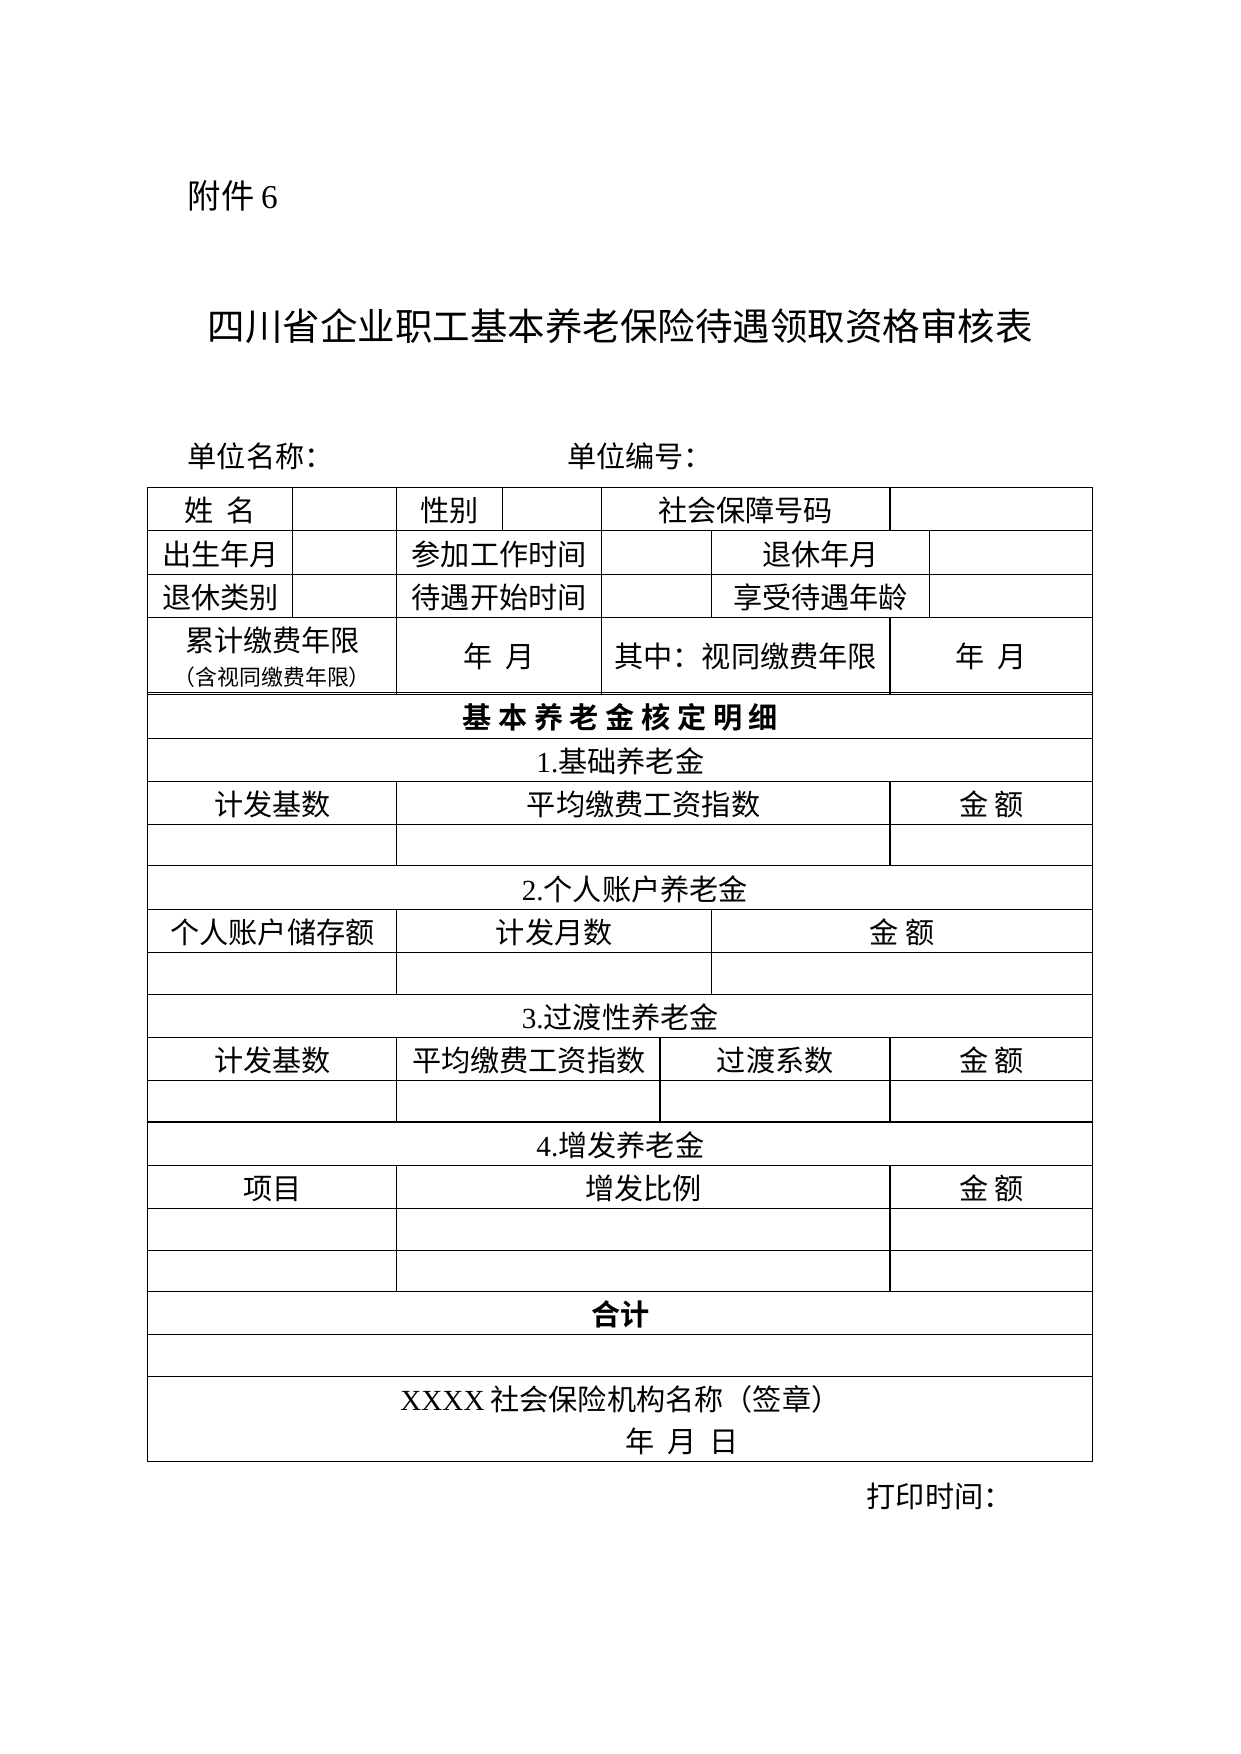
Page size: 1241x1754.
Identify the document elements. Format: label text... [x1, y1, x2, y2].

table_cell [891, 825, 1092, 865]
table_cell [148, 1081, 396, 1121]
table_header 性别 [397, 488, 502, 530]
table_header 社会保障号码 [602, 488, 889, 530]
table_cell 计发月数 [397, 910, 711, 952]
table_cell [930, 575, 1092, 617]
table_cell 平均缴费工资指数 [397, 782, 889, 824]
table_cell 计发基数 [148, 782, 396, 824]
table_cell [712, 953, 1092, 993]
table_cell 计发基数 [148, 1038, 396, 1080]
table_cell [148, 1209, 396, 1249]
table_cell 金 额 [712, 910, 1092, 952]
table_cell 3.过渡性养老金 [148, 995, 1092, 1037]
table_cell 年 月 [397, 618, 601, 692]
table_cell [930, 531, 1092, 574]
table_cell 待遇开始时间 [397, 575, 601, 617]
table_cell [148, 1251, 396, 1291]
table_cell 金 额 [891, 1038, 1092, 1080]
text 附件6 [187, 162, 1053, 227]
table_cell 过渡系数 [661, 1038, 889, 1080]
table_header [293, 488, 396, 530]
text 单位名称： 单位编号： [187, 422, 1053, 487]
table_header [891, 488, 1092, 530]
text 四川省企业职工基本养老保险待遇领取资格审核表 [187, 292, 1053, 357]
table_cell [602, 575, 711, 617]
table_cell [148, 825, 396, 865]
table_cell 享受待遇年龄 [712, 575, 929, 617]
table_cell 出生年月 [148, 531, 292, 574]
table_cell [148, 1335, 1092, 1376]
table_cell 金 额 [891, 1166, 1092, 1208]
table_cell [397, 1081, 659, 1121]
table_cell 其中：视同缴费年限 [602, 618, 889, 692]
table_cell [148, 953, 396, 993]
table_cell 增发比例 [397, 1166, 889, 1208]
table_cell 平均缴费工资指数 [397, 1038, 659, 1080]
table_cell [891, 1209, 1092, 1249]
table_cell 个人账户储存额 [148, 910, 396, 952]
table_cell [891, 1251, 1092, 1291]
table_cell 4.增发养老金 [148, 1123, 1092, 1165]
table_cell 金 额 [891, 782, 1092, 824]
table_header 姓 名 [148, 488, 292, 530]
table_cell 参加工作时间 [397, 531, 601, 574]
table_cell 年 月 [891, 618, 1092, 692]
table_cell [293, 575, 396, 617]
table_cell 累计缴费年限 （含视同缴费年限） [148, 618, 396, 692]
table_cell 项目 [148, 1166, 396, 1208]
table_cell [661, 1081, 889, 1121]
table_cell XXXX社会保险机构名称（签章） 年 月 日 [148, 1377, 1092, 1461]
table_cell 退休年月 [712, 531, 929, 574]
table_cell 合计 [148, 1292, 1092, 1334]
table_cell [397, 1251, 889, 1291]
table_cell [293, 531, 396, 574]
table_cell [891, 1081, 1092, 1121]
text 打印时间： [231, 1462, 991, 1527]
table_cell 1.基础养老金 [148, 739, 1092, 781]
table_cell 退休类别 [148, 575, 292, 617]
table_cell [602, 531, 711, 574]
table_header [503, 488, 601, 530]
table_cell [397, 825, 889, 865]
table_cell 基 本 养 老 金 核 定 明 细 [148, 695, 1092, 737]
table_cell 2.个人账户养老金 [148, 866, 1092, 909]
table_cell [397, 1209, 889, 1249]
table_cell [397, 953, 711, 993]
